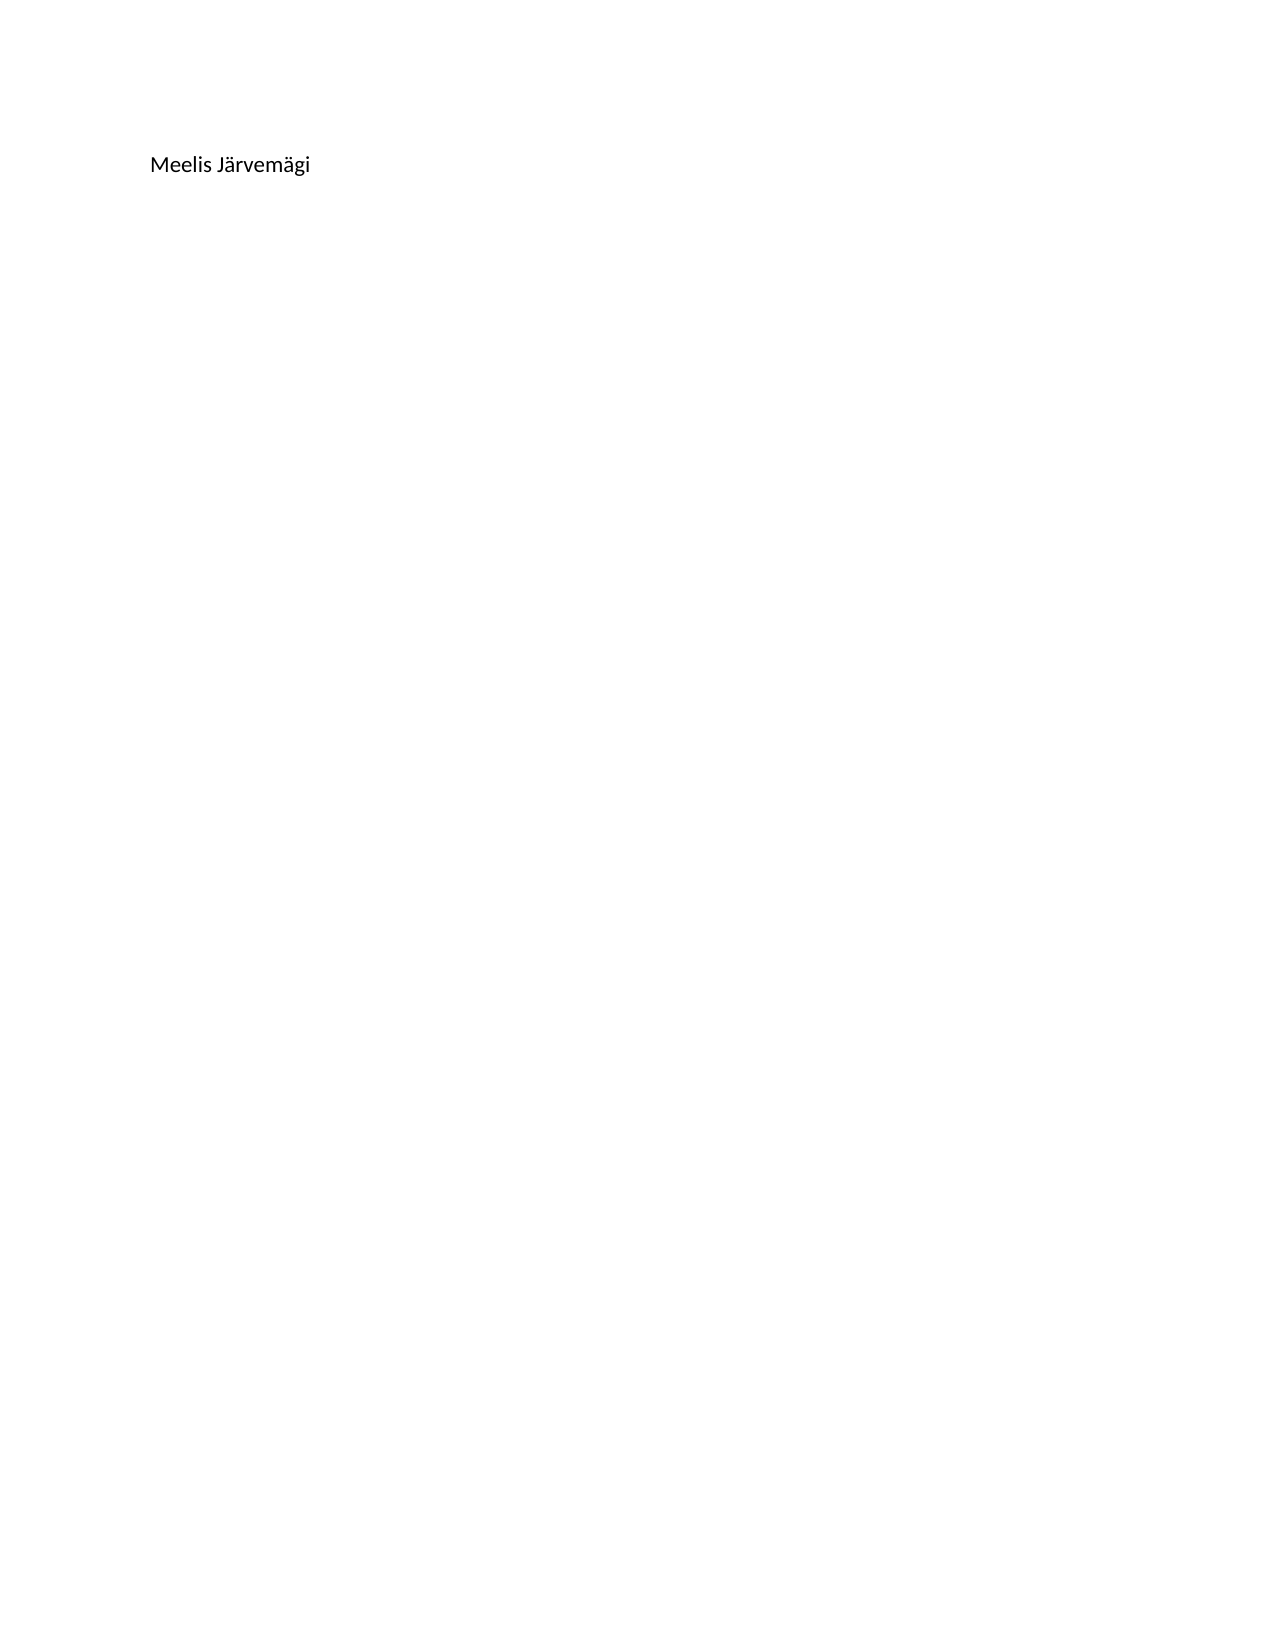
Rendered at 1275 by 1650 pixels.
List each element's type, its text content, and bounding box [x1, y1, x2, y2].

text Meelis Järvemägi [150, 150, 1125, 178]
